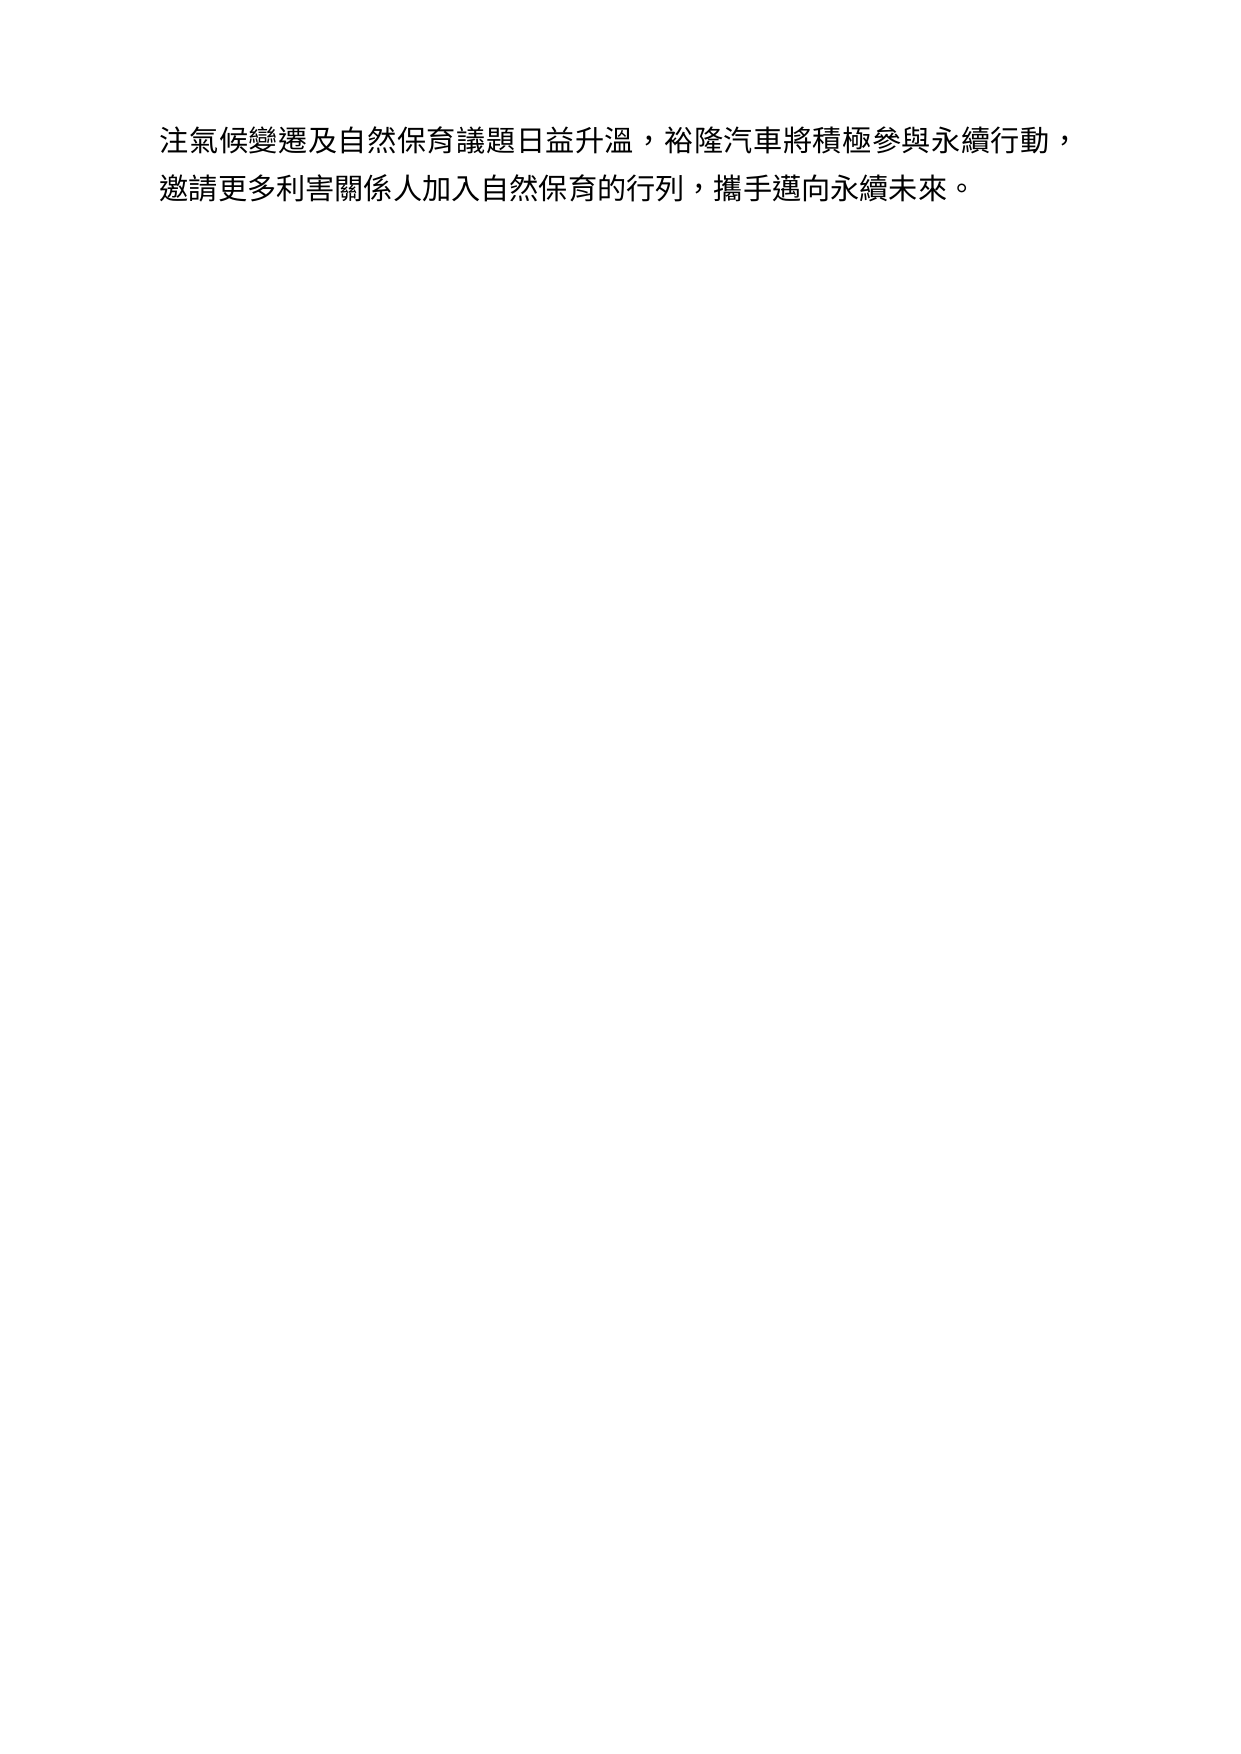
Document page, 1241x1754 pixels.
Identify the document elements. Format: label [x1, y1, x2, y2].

text [159, 117, 1081, 208]
